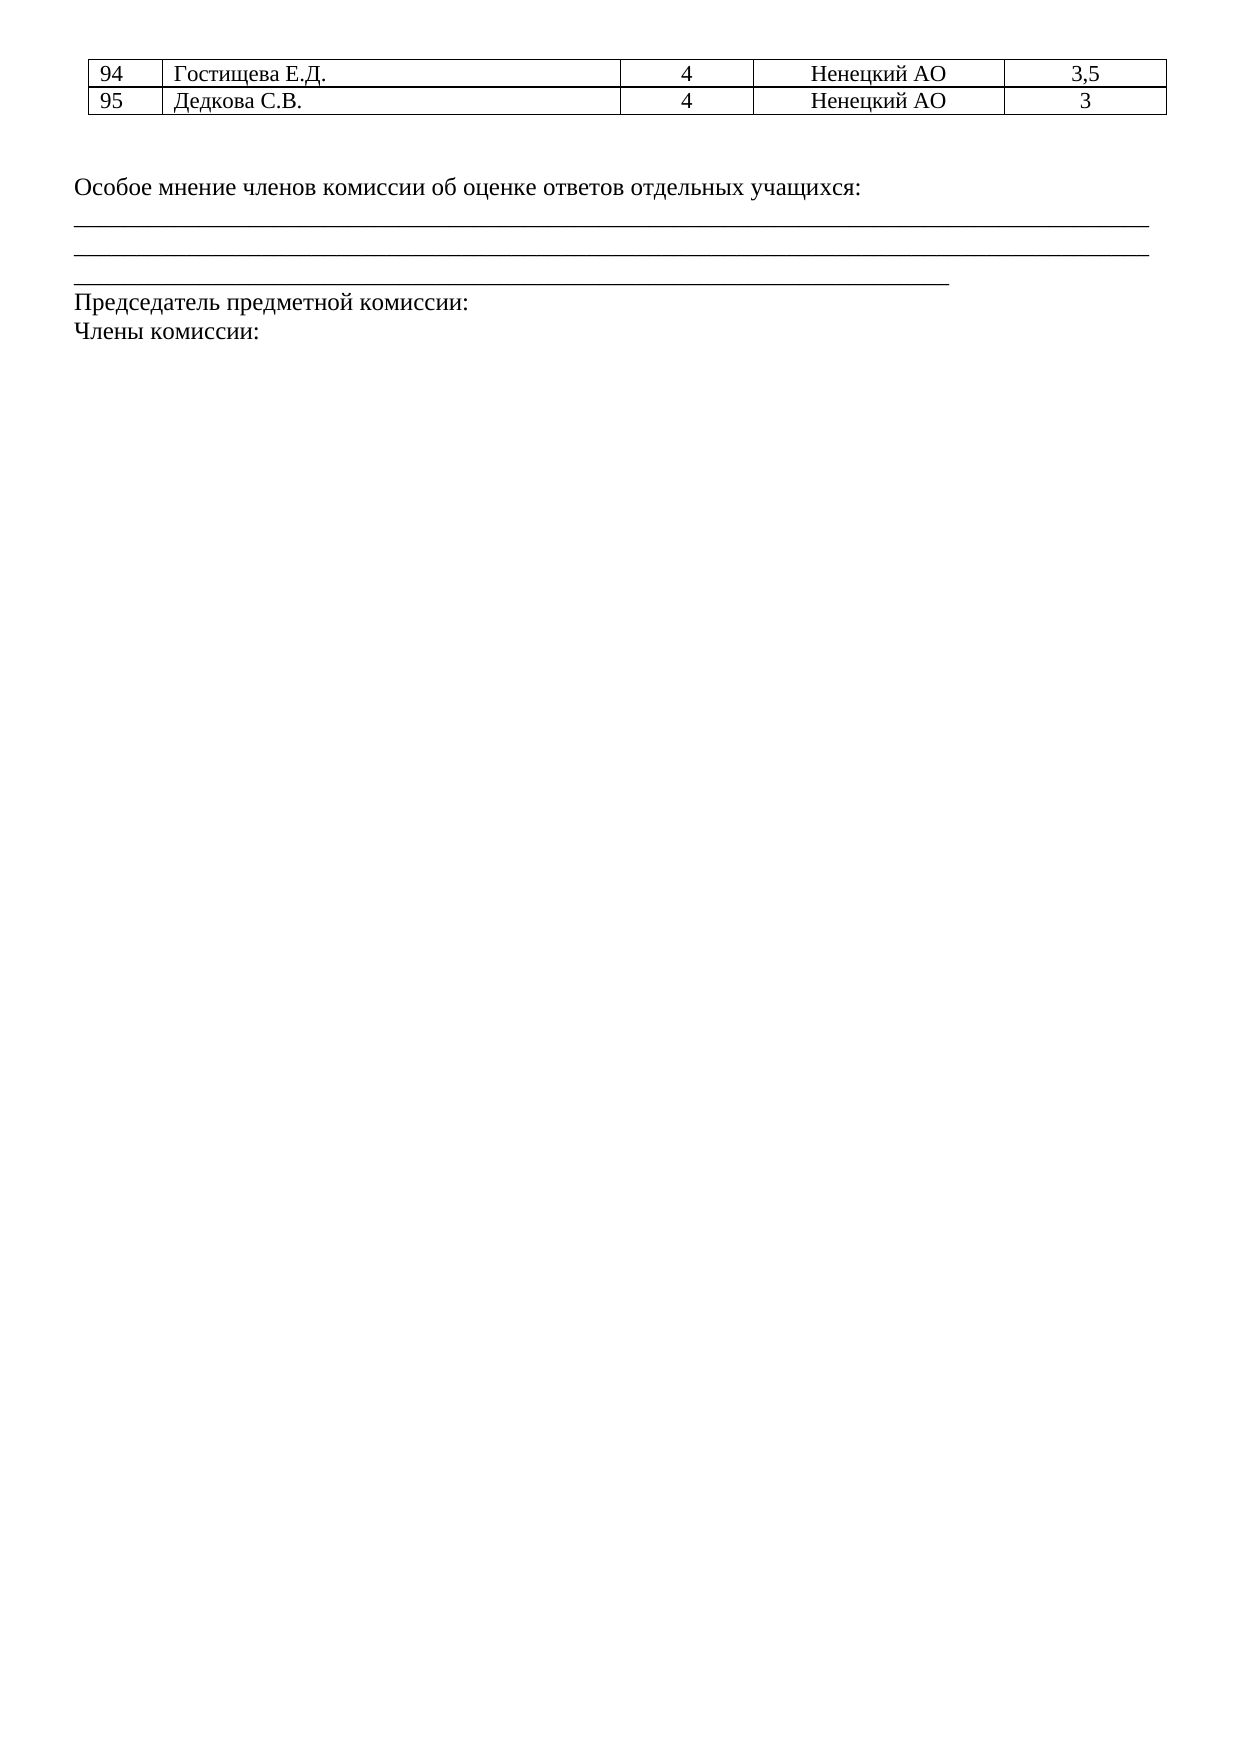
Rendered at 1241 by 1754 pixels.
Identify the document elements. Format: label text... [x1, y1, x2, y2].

table_cell 4 [621, 88, 753, 114]
text Особое мнение членов комиссии об оценке ответов отдельных учащихся: [74, 172, 1152, 201]
table_cell Дедкова С.В. [163, 88, 620, 114]
table_cell 3 [1005, 88, 1166, 114]
text __________________________________________________________________________________________________________________________________________________________________________________________________________________________________________________ [74, 201, 1152, 287]
table_cell 4 [621, 60, 753, 86]
table_cell Ненецкий АО [754, 60, 1004, 86]
table_cell Ненецкий АО [754, 88, 1004, 114]
subtitle Председатель предметной комиссии: [74, 287, 1152, 316]
table_cell Гостищева Е.Д. [163, 60, 620, 86]
table_cell 94 [89, 60, 162, 86]
subtitle Члены комиссии: [74, 316, 1152, 345]
table_cell 95 [89, 88, 162, 114]
table_cell 3,5 [1005, 60, 1166, 86]
